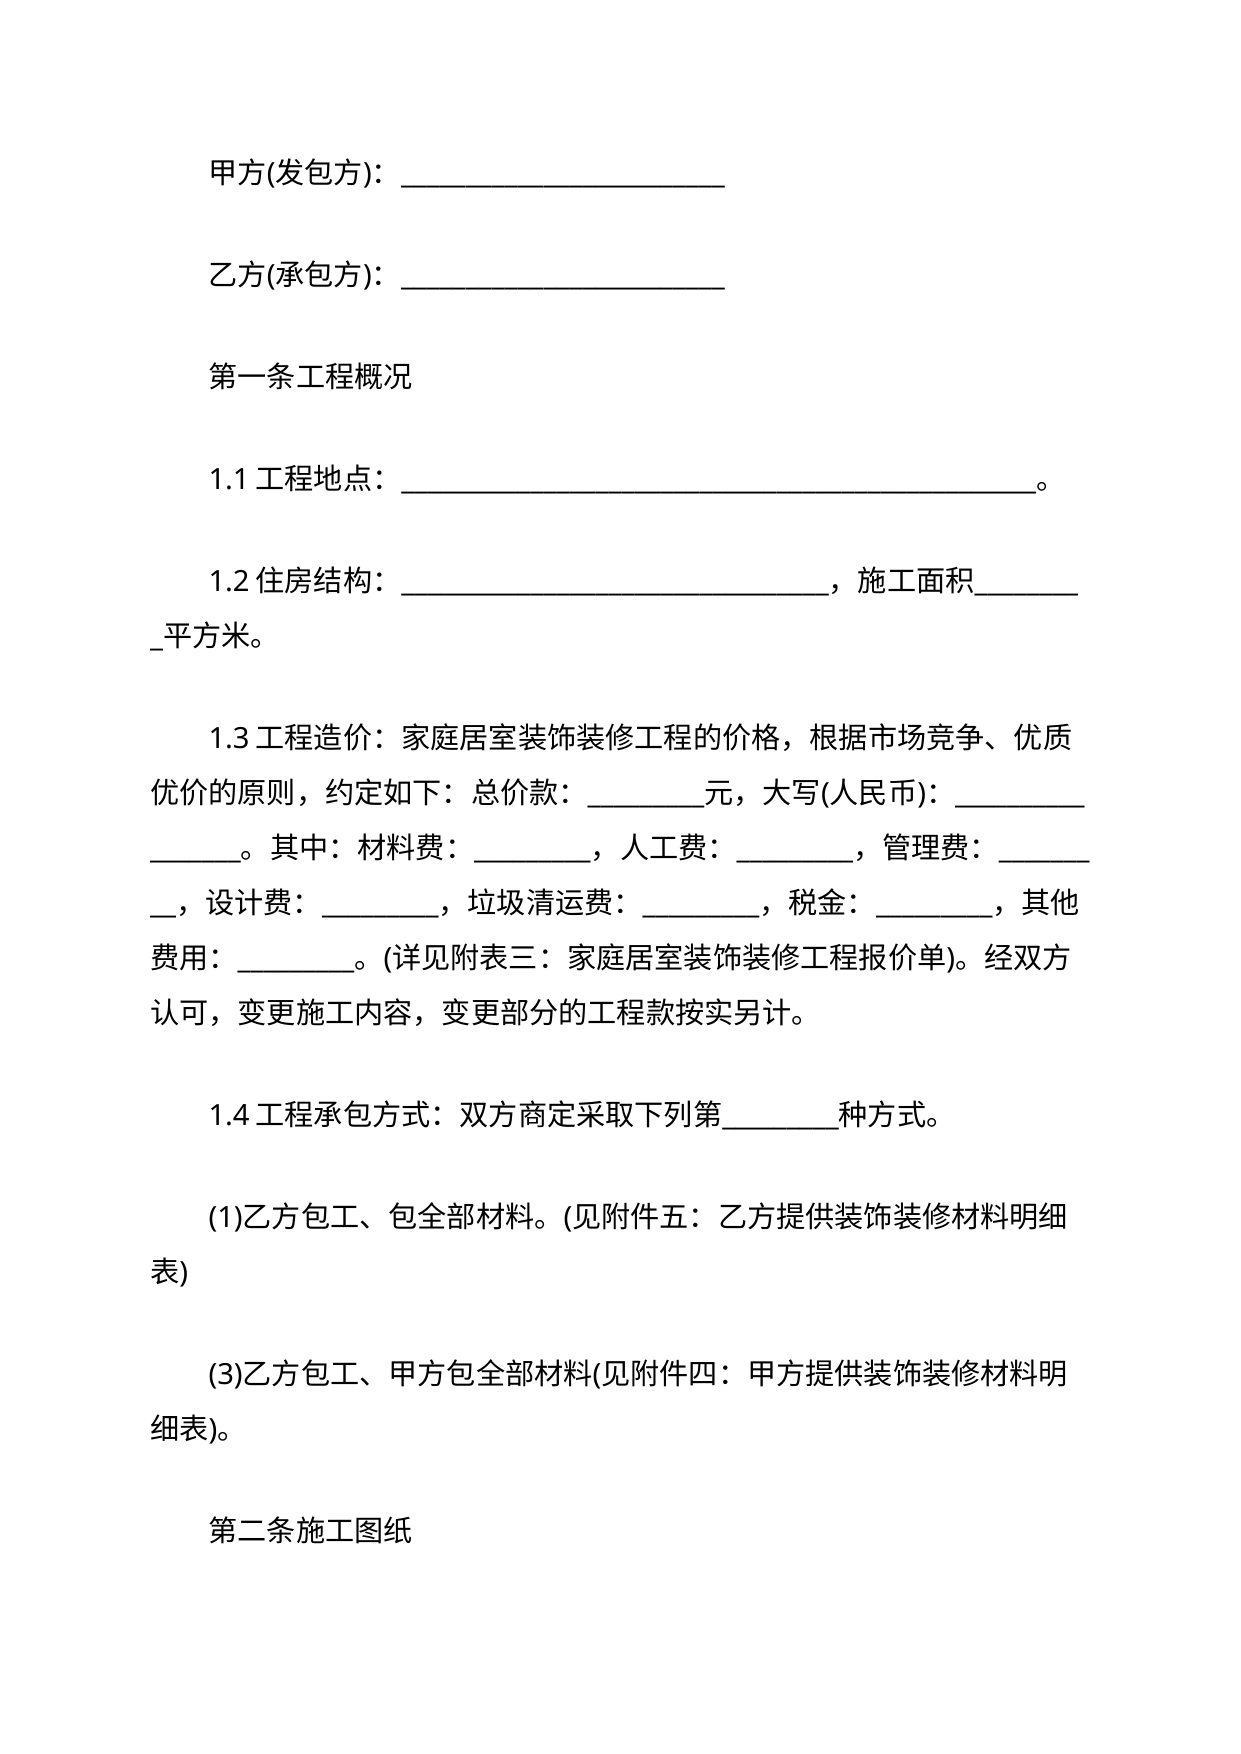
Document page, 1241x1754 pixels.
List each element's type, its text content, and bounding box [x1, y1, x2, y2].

text 甲方(发包方)：_________________________ [150, 150, 1090, 192]
text (3)乙方包工、甲方包全部材料(见附件四：甲方提供装饰装修材料明细表)。 [150, 1350, 1090, 1448]
text 第二条施工图纸 [150, 1507, 1090, 1550]
text 1.4工程承包方式：双方商定采取下列第_________种方式。 [150, 1091, 1090, 1134]
text 1.1工程地点：_________________________________________________。 [150, 456, 1090, 498]
text (1)乙方包工、包全部材料。(见附件五：乙方提供装饰装修材料明细表) [150, 1193, 1090, 1291]
text 第一条工程概况 [150, 354, 1090, 396]
text 1.3工程造价：家庭居室装饰装修工程的价格，根据市场竞争、优质优价的原则，约定如下：总价款：_________元，大写(人民币)：_________________。其中：材料费：_________，人工费：_________，管理费：_________，设计费：_________，垃圾清运费：_________，税金：_________，其他费用：_________。(详见附表三：家庭居室装饰装修工程报价单)。经双方认可，变更施工内容，变更部分的工程款按实另计。 [150, 715, 1090, 1032]
text 乙方(承包方)：_________________________ [150, 252, 1090, 294]
text 1.2住房结构：_________________________________，施工面积_________平方米。 [150, 558, 1090, 655]
